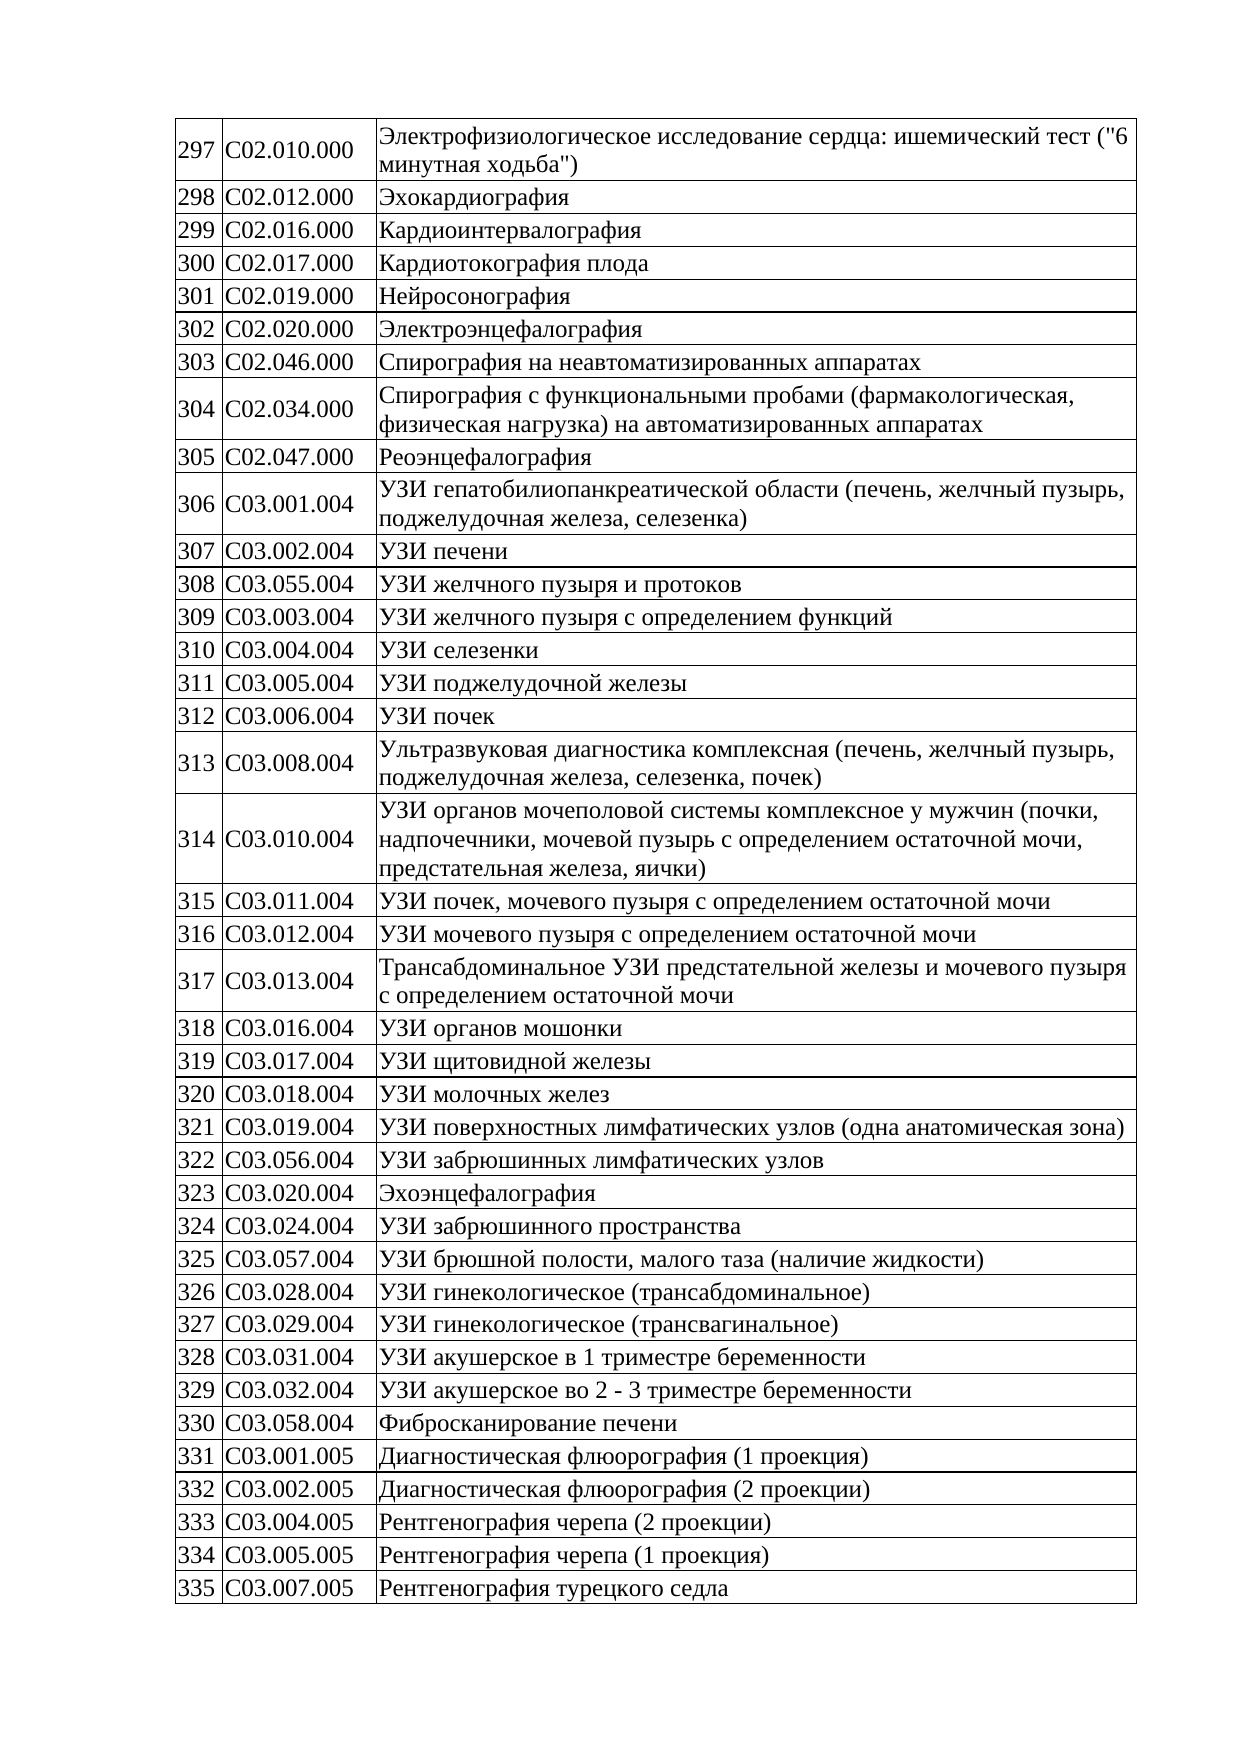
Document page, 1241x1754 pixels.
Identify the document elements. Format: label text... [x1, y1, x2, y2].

table_cell УЗИ брюшной полости, малого таза (наличие жидкости) [377, 1242, 1136, 1274]
table_cell УЗИ желчного пузыря с определением функций [377, 600, 1136, 632]
table_cell 302 [176, 313, 222, 344]
table_cell C03.004.004 [223, 633, 376, 665]
table_cell 310 [176, 633, 222, 665]
table_cell Эхокардиография [377, 181, 1136, 213]
table_cell C03.028.004 [223, 1275, 376, 1307]
table_cell УЗИ печени [377, 535, 1136, 566]
table_cell C03.055.004 [223, 568, 376, 599]
table_cell УЗИ желчного пузыря и протоков [377, 568, 1136, 599]
table_cell 297 [176, 119, 222, 180]
table_cell Рентгенография турецкого седла [377, 1571, 1136, 1603]
table_cell 299 [176, 214, 222, 246]
table_cell C03.032.004 [223, 1374, 376, 1406]
table_cell C03.002.005 [223, 1473, 376, 1504]
table_cell 319 [176, 1045, 222, 1076]
table_cell Кардиоинтервалография [377, 214, 1136, 246]
table_cell УЗИ почек, мочевого пузыря с определением остаточной мочи [377, 884, 1136, 916]
table_cell 306 [176, 473, 222, 533]
table_cell C03.001.005 [223, 1440, 376, 1471]
table_cell 305 [176, 440, 222, 472]
table_cell 325 [176, 1242, 222, 1274]
table_cell C02.046.000 [223, 345, 376, 377]
table_cell C03.001.004 [223, 473, 376, 533]
table_cell C03.007.005 [223, 1571, 376, 1603]
table_cell C03.056.004 [223, 1143, 376, 1175]
table_cell УЗИ забрюшинного пространства [377, 1209, 1136, 1241]
table_cell УЗИ акушерское во 2 - 3 триместре беременности [377, 1374, 1136, 1406]
table_cell 312 [176, 699, 222, 731]
table_cell УЗИ мочевого пузыря с определением остаточной мочи [377, 917, 1136, 949]
table_cell 304 [176, 378, 222, 439]
table_cell УЗИ акушерское в 1 триместре беременности [377, 1341, 1136, 1373]
table_cell C03.058.004 [223, 1407, 376, 1438]
table_cell C03.017.004 [223, 1045, 376, 1076]
table_cell 318 [176, 1012, 222, 1043]
table_cell УЗИ гепатобилиопанкреатической области (печень, желчный пузырь, поджелудочная железа, селезенка) [377, 473, 1136, 533]
table_cell C03.006.004 [223, 699, 376, 731]
table_cell 300 [176, 247, 222, 278]
table_cell Кардиотокография плода [377, 247, 1136, 278]
table_cell 328 [176, 1341, 222, 1373]
table_cell УЗИ гинекологическое (трансвагинальное) [377, 1308, 1136, 1340]
table_cell 316 [176, 917, 222, 949]
table_cell УЗИ молочных желез [377, 1078, 1136, 1109]
table_cell 329 [176, 1374, 222, 1406]
table_cell 313 [176, 732, 222, 793]
table_cell Реоэнцефалография [377, 440, 1136, 472]
table_cell C03.010.004 [223, 794, 376, 883]
table_cell 322 [176, 1143, 222, 1175]
table_cell УЗИ селезенки [377, 633, 1136, 665]
table_cell 308 [176, 568, 222, 599]
table_cell УЗИ щитовидной железы [377, 1045, 1136, 1076]
table_cell C03.004.005 [223, 1505, 376, 1537]
table_cell Рентгенография черепа (2 проекции) [377, 1505, 1136, 1537]
table_cell C02.010.000 [223, 119, 376, 180]
table_cell Диагностическая флюорография (2 проекции) [377, 1473, 1136, 1504]
table_cell C02.047.000 [223, 440, 376, 472]
table_cell 331 [176, 1440, 222, 1471]
table_cell 317 [176, 950, 222, 1011]
table_cell Трансабдоминальное УЗИ предстательной железы и мочевого пузыря с определением остаточной мочи [377, 950, 1136, 1011]
table_cell C02.020.000 [223, 313, 376, 344]
table_cell УЗИ органов мошонки [377, 1012, 1136, 1043]
table_cell 326 [176, 1275, 222, 1307]
table_cell 330 [176, 1407, 222, 1438]
table_cell C03.016.004 [223, 1012, 376, 1043]
table_cell 309 [176, 600, 222, 632]
table_cell C03.020.004 [223, 1176, 376, 1208]
table_cell Диагностическая флюорография (1 проекция) [377, 1440, 1136, 1471]
table_cell 332 [176, 1473, 222, 1504]
table_cell C03.013.004 [223, 950, 376, 1011]
table_cell C02.019.000 [223, 280, 376, 311]
table_cell УЗИ поверхностных лимфатических узлов (одна анатомическая зона) [377, 1110, 1136, 1142]
table_cell C03.012.004 [223, 917, 376, 949]
table_cell УЗИ органов мочеполовой системы комплексное у мужчин (почки, надпочечники, мочевой пузырь с определением остаточной мочи, предстательная железа, яички) [377, 794, 1136, 883]
table_cell УЗИ забрюшинных лимфатических узлов [377, 1143, 1136, 1175]
table_cell C03.011.004 [223, 884, 376, 916]
table_cell C03.019.004 [223, 1110, 376, 1142]
table_cell C02.017.000 [223, 247, 376, 278]
table_cell УЗИ поджелудочной железы [377, 666, 1136, 698]
table_cell Нейросонография [377, 280, 1136, 311]
table_cell УЗИ гинекологическое (трансабдоминальное) [377, 1275, 1136, 1307]
table_cell C02.034.000 [223, 378, 376, 439]
table_cell C03.003.004 [223, 600, 376, 632]
table_cell Электроэнцефалография [377, 313, 1136, 344]
table_cell Спирография с функциональными пробами (фармакологическая, физическая нагрузка) на автоматизированных аппаратах [377, 378, 1136, 439]
table_cell 301 [176, 280, 222, 311]
table_cell 335 [176, 1571, 222, 1603]
table_cell 315 [176, 884, 222, 916]
table_cell C03.018.004 [223, 1078, 376, 1109]
table_cell 320 [176, 1078, 222, 1109]
table_cell 323 [176, 1176, 222, 1208]
table_cell Рентгенография черепа (1 проекция) [377, 1538, 1136, 1570]
table_cell 311 [176, 666, 222, 698]
table_cell 321 [176, 1110, 222, 1142]
table_cell Спирография на неавтоматизированных аппаратах [377, 345, 1136, 377]
table_cell 314 [176, 794, 222, 883]
table_cell C03.005.004 [223, 666, 376, 698]
table_cell 333 [176, 1505, 222, 1537]
table_cell 298 [176, 181, 222, 213]
table_cell 334 [176, 1538, 222, 1570]
table_cell C03.029.004 [223, 1308, 376, 1340]
table_cell Фибросканирование печени [377, 1407, 1136, 1438]
table_cell УЗИ почек [377, 699, 1136, 731]
table_cell C03.057.004 [223, 1242, 376, 1274]
table_cell 303 [176, 345, 222, 377]
table_cell C03.024.004 [223, 1209, 376, 1241]
table_cell C03.008.004 [223, 732, 376, 793]
table_cell Электрофизиологическое исследование сердца: ишемический тест ("6 минутная ходьба") [377, 119, 1136, 180]
table_cell 307 [176, 535, 222, 566]
table_cell C02.012.000 [223, 181, 376, 213]
table_cell 324 [176, 1209, 222, 1241]
table_cell C03.031.004 [223, 1341, 376, 1373]
table_cell 327 [176, 1308, 222, 1340]
table_cell C03.005.005 [223, 1538, 376, 1570]
table_cell C03.002.004 [223, 535, 376, 566]
table_cell Ультразвуковая диагностика комплексная (печень, желчный пузырь, поджелудочная железа, селезенка, почек) [377, 732, 1136, 793]
table_cell Эхоэнцефалография [377, 1176, 1136, 1208]
table_cell C02.016.000 [223, 214, 376, 246]
